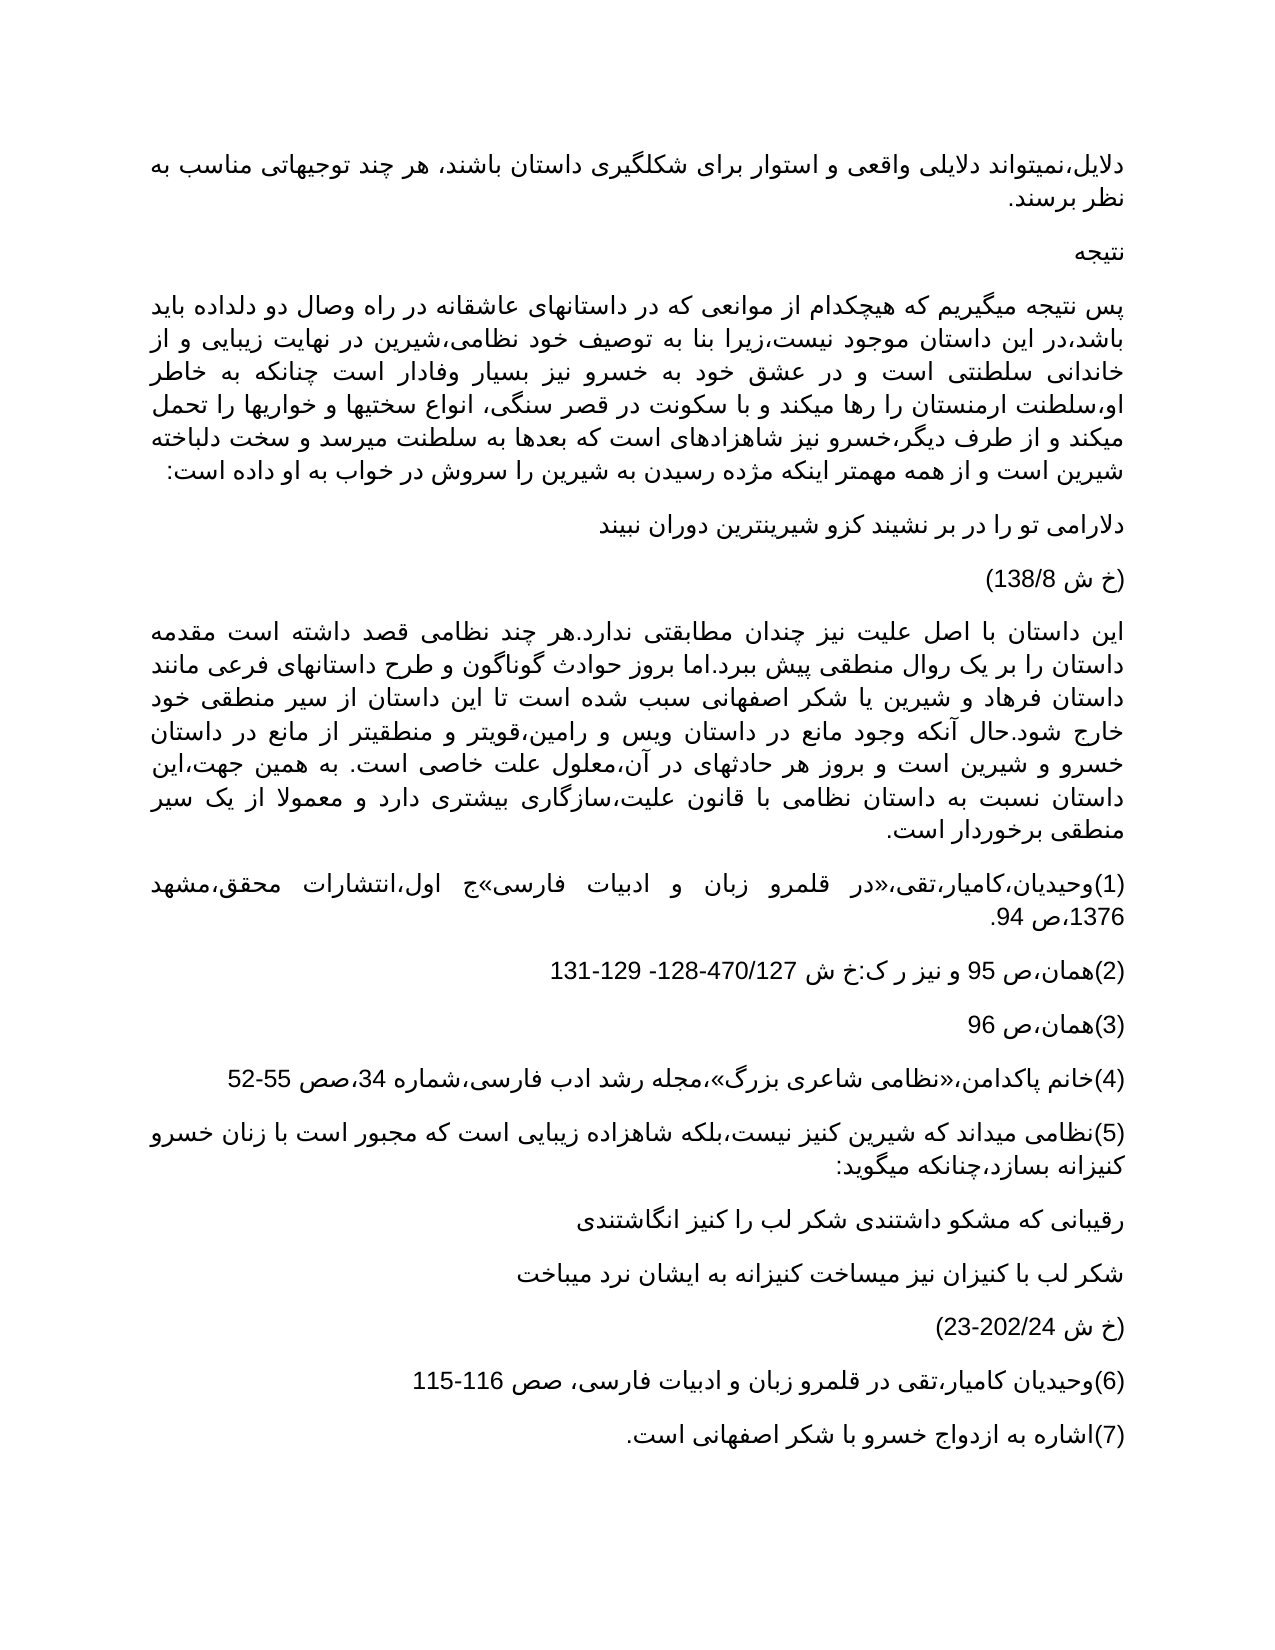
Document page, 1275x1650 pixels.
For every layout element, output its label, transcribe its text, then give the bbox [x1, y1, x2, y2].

text (7)اشاره به ازدواج خسرو با شکر اصفهانی است. [150, 1420, 1125, 1449]
text (خ ش 138/8) [150, 563, 1125, 592]
text شکر لب با کنیزان نیز می‏ساخت‏ کنیزانه به ایشان نرد می‏باخت [150, 1258, 1125, 1287]
text پس نتیجه می‏گیریم که هیچکدام از موانعی که در داستان‏های عاشقانه در راه وصال دو دلداده باید باشد،در این داستان موجود نیست،زیرا بنا به‏ توصیف خود نظامی،شیرین در نهایت زیبایی و از خاندانی سلطنتی است و در عشق خود به خسرو نیز بسیار وفادار است چنانکه به خاطر او،سلطنت‏ ارمنستان را رها می‏کند و با سکونت در قصر سنگی، انواع سختی‏ها و خواری‏ها را تحمل می‏کند و از طرف دیگر،خسرو نیز شاهزاده‏ای است که بعدها به‏ سلطنت می‏رسد و سخت دلباخته شیرین است و از همه مهمتر اینکه مژده رسیدن به شیرین را سروش در خواب به او داده است: [150, 291, 1125, 484]
text (2)همان،ص 95 و نیز ر ک:خ ش 470/127-128- 129-131 [150, 956, 1125, 985]
text (خ ش 202/24-23) [150, 1312, 1125, 1341]
text دلارامی تو را در بر نشیند کزو شیرین‏ترین دوران نبیند [150, 510, 1125, 538]
text (1)وحیدیان،کامیار،تقی،«در قلمرو زبان و ادبیات‏ فارسی»ج اول،انتشارات محقق،مشهد 1376،ص 94. [150, 869, 1125, 931]
text (5)نظامی می‏داند که شیرین کنیز نیست،بلکه شاهزاده زیبایی‏ است که مجبور است با زنان خسرو کنیزانه بسازد،چنانکه‏ می‏گوید: [150, 1118, 1125, 1179]
text نتیجه [150, 237, 1125, 266]
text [150, 150, 1125, 212]
text (6)وحیدیان کامیار،تقی در قلمرو زبان و ادبیات فارسی، صص 116-115 [150, 1366, 1125, 1395]
text (4)خانم پاکدامن،«نظامی شاعری بزرگ»،مجله رشد ادب‏ فارسی،شماره 34،صص 55-52 [150, 1064, 1125, 1093]
text این داستان با اصل علیت نیز چندان مطابقتی‏ ندارد.هر چند نظامی قصد داشته است مقدمه داستان‏ را بر یک روال منطقی پیش ببرد.اما بروز حوادث‏ گوناگون و طرح داستان‏های فرعی مانند داستان فرهاد و شیرین یا شکر اصفهانی سبب شده است تا این‏ داستان از سیر منطقی خود خارج شود.حال آنکه‏ وجود مانع در داستان ویس و رامین،قوی‏تر و منطقی‏تر از مانع در داستان خسرو و شیرین است و بروز هر حادثه‏ای در آن،معلول علت خاصی است. به همین جهت،این داستان نسبت به داستان نظامی با قانون علیت،سازگاری بیشتری دارد و معمولا از یک‏ سیر منطقی برخوردار است. [150, 617, 1125, 844]
text رقیبانی که مشکو داشتندی‏ شکر لب را کنیز انگاشتندی [150, 1205, 1125, 1233]
text (3)همان،ص 96 [150, 1010, 1125, 1039]
